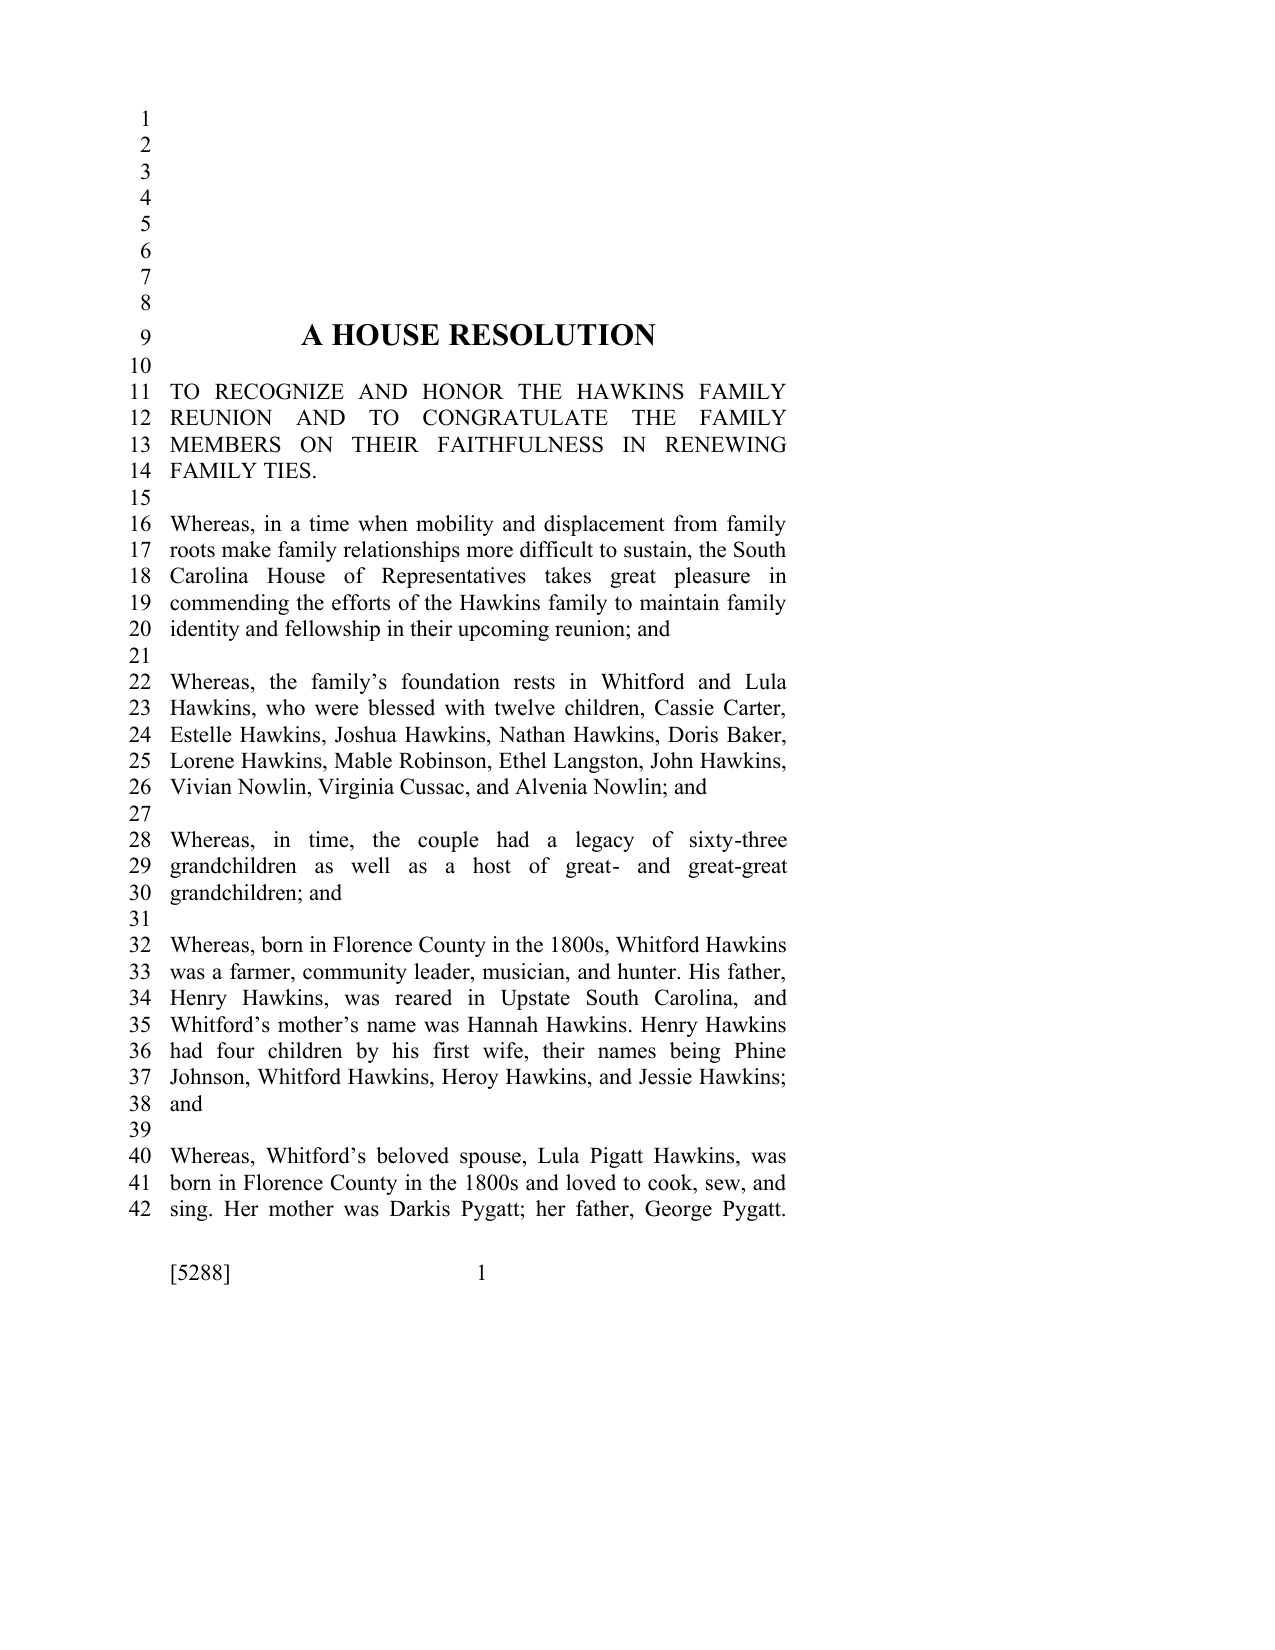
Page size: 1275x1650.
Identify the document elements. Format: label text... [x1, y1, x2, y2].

text Whereas, the family’s foundation rests in Whitford and Lula Hawkins, who were blessed with twelve children, Cassie Carter, Estelle Hawkins, Joshua Hawkins, Nathan Hawkins, Doris Baker, Lorene Hawkins, Mable Robinson, Ethel Langston, John Hawkins, Vivian Nowlin, Virginia Cussac, and Alvenia Nowlin; and [169, 668, 787, 800]
text A HOUSE RESOLUTION [169, 316, 787, 352]
text Whereas, in a time when mobility and displacement from family roots make family relationships more difficult to sustain, the South Carolina House of Representatives takes great pleasure in commending the efforts of the Hawkins family to maintain family identity and fellowship in their upcoming reunion; and [169, 510, 787, 642]
text Whereas, born in Florence County in the 1800s, Whitford Hawkins was a farmer, community leader, musician, and hunter. His father, Henry Hawkins, was reared in Upstate South Carolina, and Whitford’s mother’s name was Hannah Hawkins. Henry Hawkins had four children by his first wife, their names being Phine Johnson, Whitford Hawkins, Heroy Hawkins, and Jessie Hawkins; and [169, 932, 787, 1116]
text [169, 1142, 787, 1221]
text TO RECOGNIZE AND HONOR THE HAWKINS FAMILY REUNION AND TO CONGRATULATE THE FAMILY MEMBERS ON THEIR FAITHFULNESS IN RENEWING FAMILY TIES. [169, 378, 787, 483]
text Whereas, in time, the couple had a legacy of sixty-three grandchildren as well as a host of great- and great-great grandchildren; and [169, 826, 787, 905]
